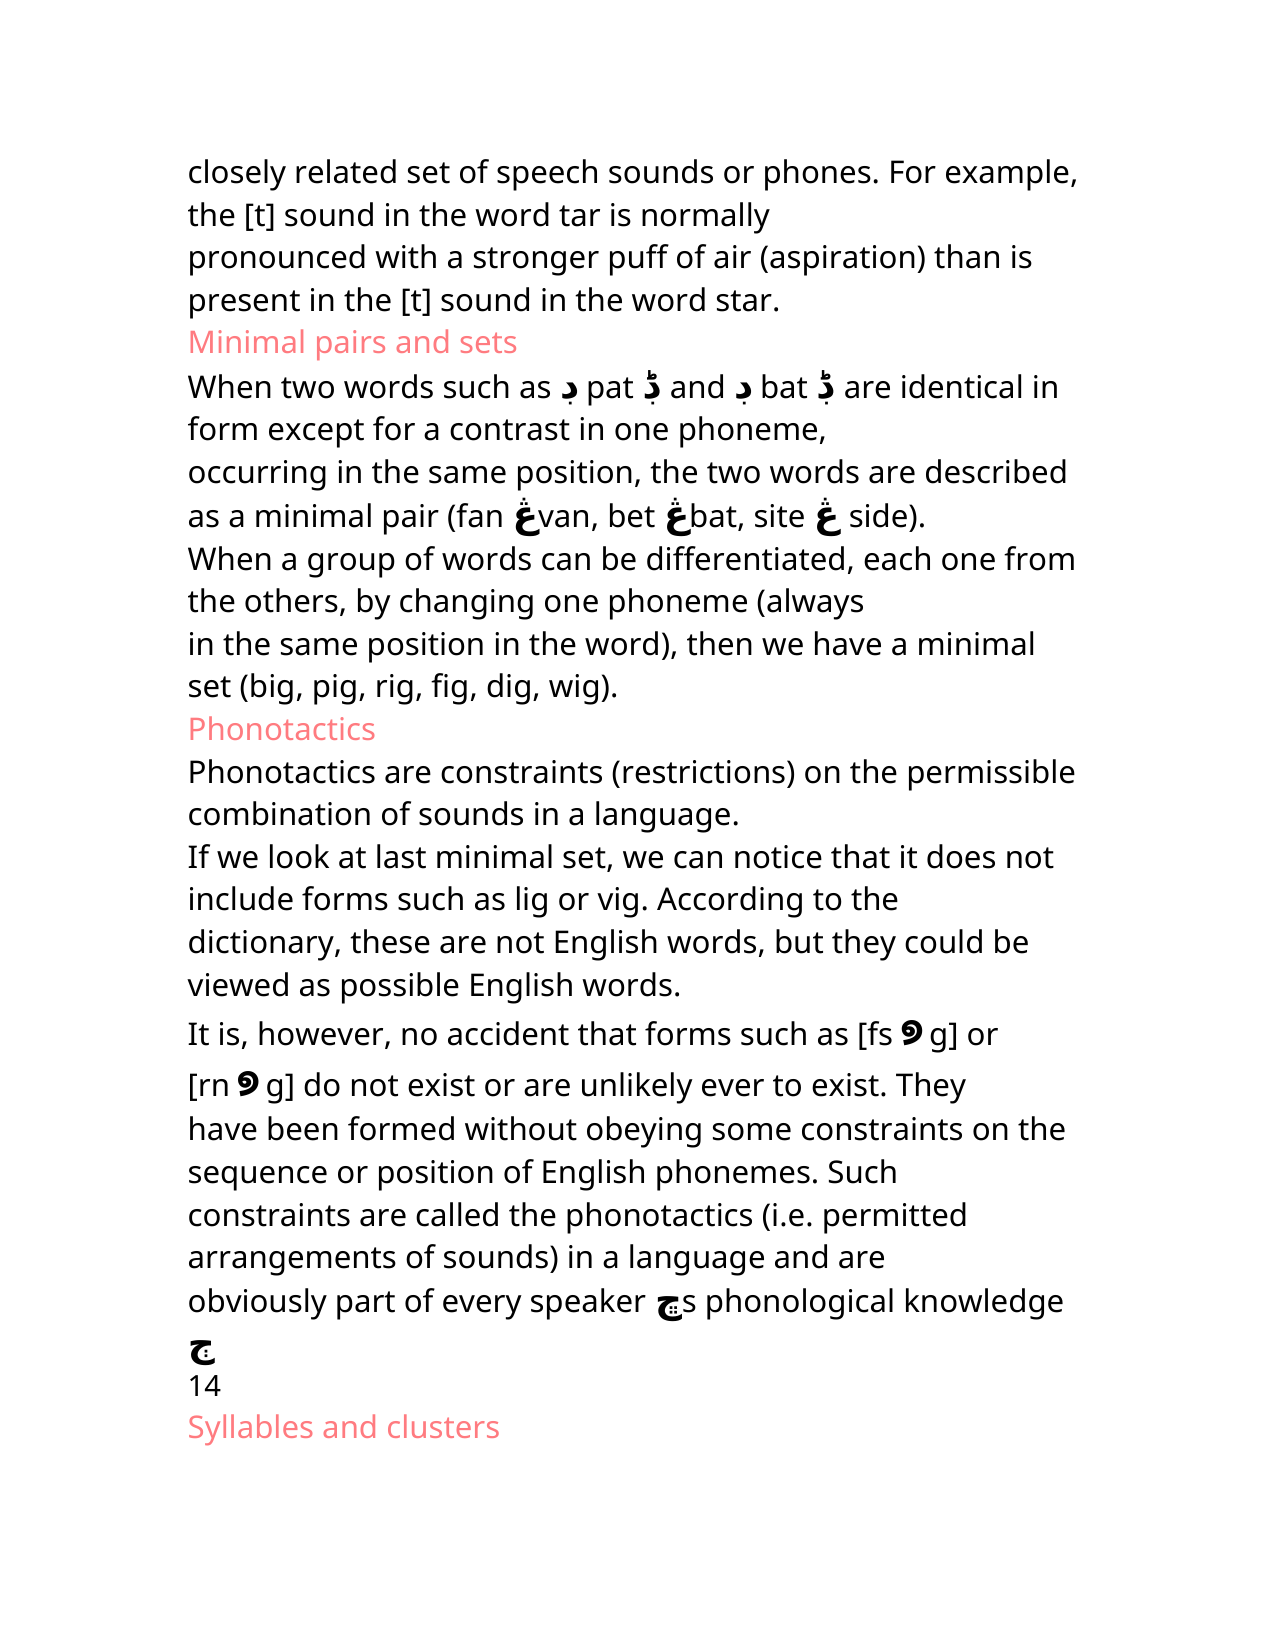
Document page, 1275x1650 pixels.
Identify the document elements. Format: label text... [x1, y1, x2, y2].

text Phonotactics are constraints (restrictions) on the permissible combination of sounds in a language. [187, 749, 1087, 835]
text 14 [187, 1365, 1087, 1405]
text pronounced with a stronger puff of air (aspiration) than is present in the [t] sound in the word star. [187, 235, 1087, 320]
text If we look at last minimal set, we can notice that it does not include forms such as lig or vig. According to the [187, 835, 1087, 920]
text in the same position in the word), then we have a minimal set (big, pig, rig, fig, dig, wig). [187, 622, 1087, 707]
text obviously part of every speaker ڇs phonological knowledge ڄ [187, 1278, 1087, 1365]
text It is, however, no accident that forms such as [fs୭g] or [rn୭g] do not exist or are unlikely ever to exist. They [187, 1005, 1087, 1107]
text constraints are called the phonotactics (i.e. permitted arrangements of sounds) in a language and are [187, 1192, 1087, 1278]
text Syllables and clusters [187, 1405, 1087, 1447]
text closely related set of speech sounds or phones. For example, the [t] sound in the word tar is normally [187, 150, 1087, 235]
text Minimal pairs and sets [187, 320, 1087, 363]
text occurring in the same position, the two words are described as a minimal pair (fan ڠvan, bet ڠbat, site ڠ side). [187, 450, 1087, 537]
text have been formed without obeying some constraints on the sequence or position of English phonemes. Such [187, 1107, 1087, 1192]
text Phonotactics [187, 707, 1087, 749]
text When a group of words can be differentiated, each one from the others, by changing one phoneme (always [187, 537, 1087, 622]
text When two words such as ڊ pat ڋ and ڊ bat ڋ are identical in form except for a contrast in one phoneme, [187, 363, 1087, 450]
text dictionary, these are not English words, but they could be viewed as possible English words. [187, 920, 1087, 1005]
